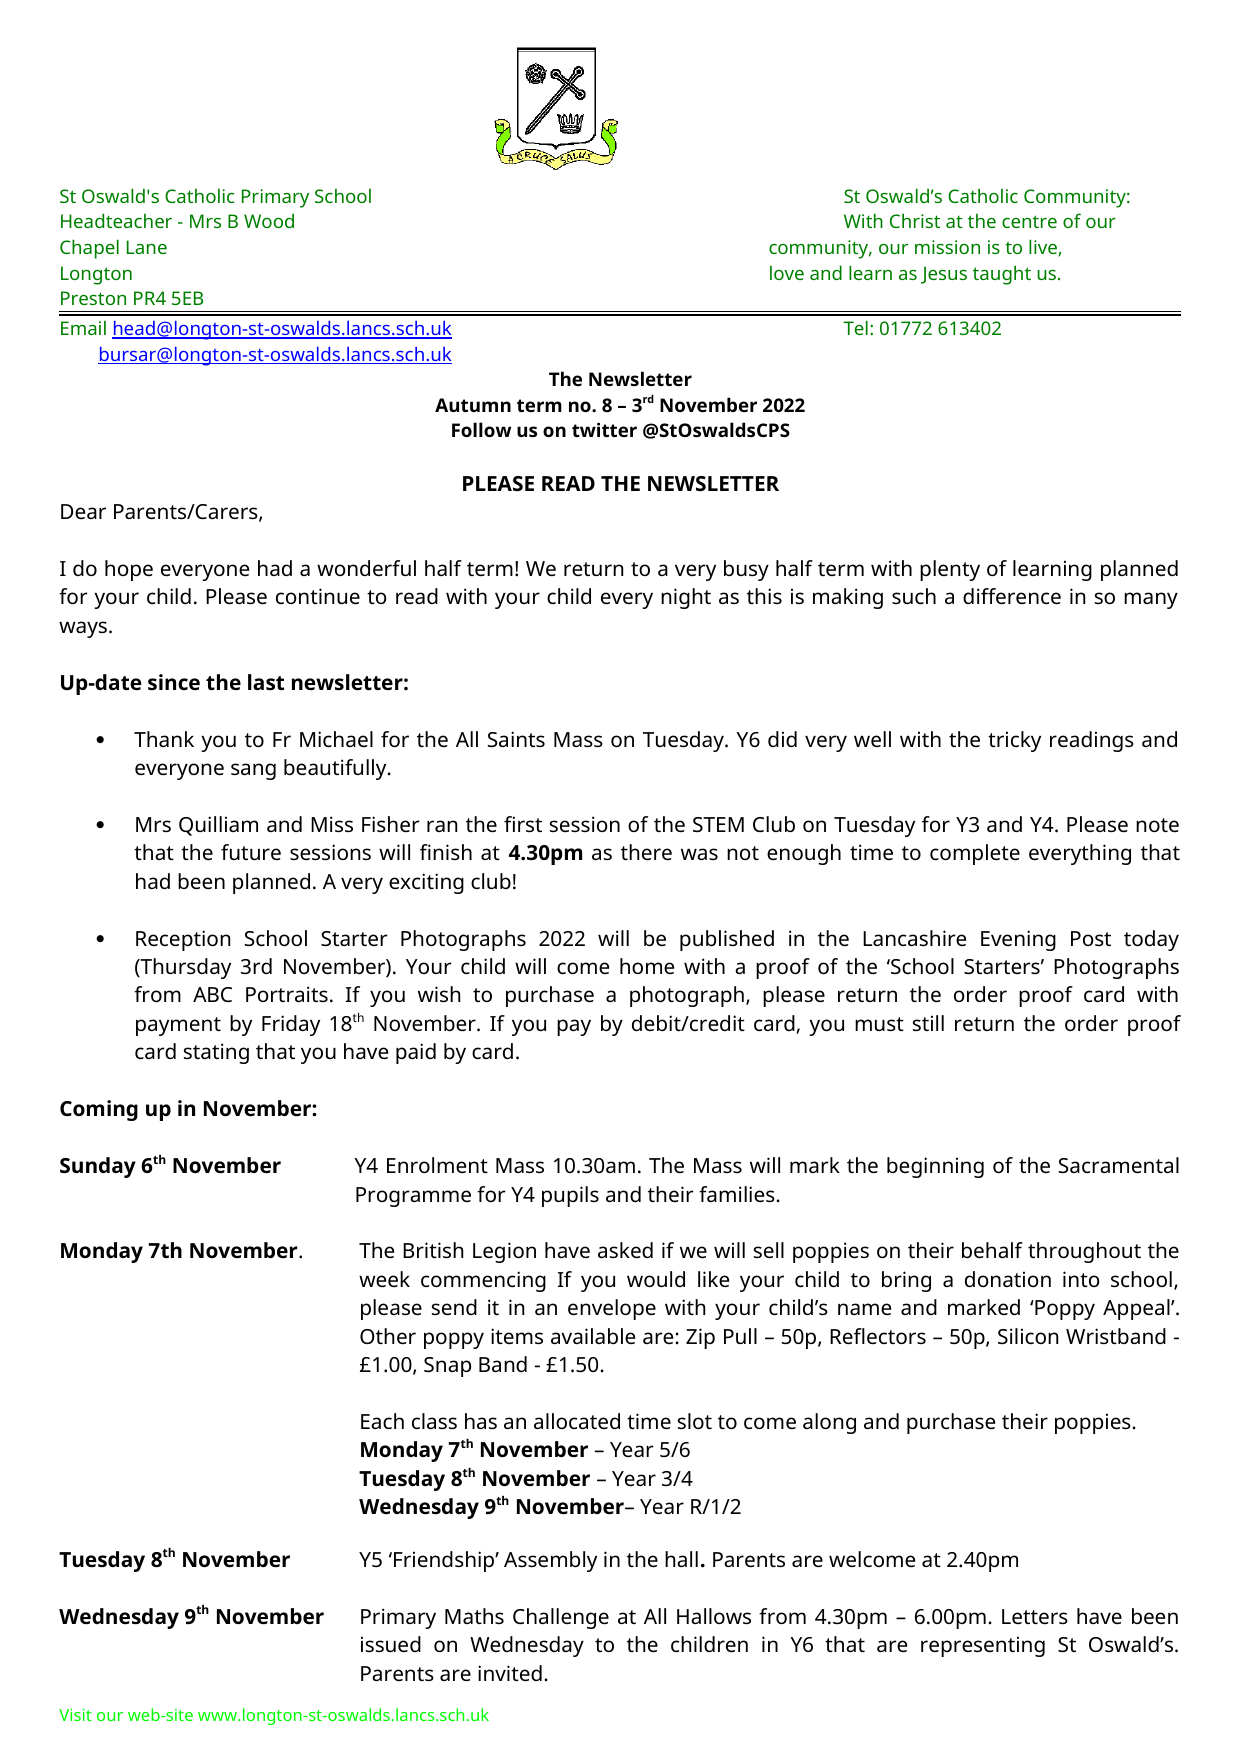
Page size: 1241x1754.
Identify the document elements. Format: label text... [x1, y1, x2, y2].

list Thank you to Fr Michael for the All Saints Mass on Tuesday. Y6 did very well with the tricky readings and everyone sang beautifully. [97, 725, 1181, 782]
text Email head@longton-st-oswalds.lancs.sch.uk Tel: 01772 613402 [59, 316, 1181, 341]
text Wednesday 9th November– Year R/1/2 [284, 1492, 1181, 1521]
subtitle Longton love and learn as Jesus taught us. [59, 260, 1181, 285]
text Up-date since the last newsletter: [59, 668, 1181, 696]
text I do hope everyone had a wonderful half term! We return to a very busy half term with plenty of learning planned for your child. Please continue to read with your child every night as this is making such a difference in so many ways. [59, 554, 1181, 639]
list Reception School Starter Photographs 2022 will be published in the Lancashire Evening Post today (Thursday 3rd November). Your child will come home with a proof of the ‘School Starters’ Photographs from ABC Portraits. If you wish to purchase a photograph, please return the order proof card with payment by Friday 18th November. If you pay by debit/credit card, you must still return the order proof card stating that you have paid by card. [97, 924, 1181, 1066]
text Sunday 6th November Y4 Enrolment Mass 10.30am. The Mass will mark the beginning of the Sacramental Programme for Y4 pupils and their families. [59, 1151, 1181, 1208]
text Each class has an allocated time slot to come along and purchase their poppies. [284, 1407, 1181, 1436]
text Follow us on twitter @StOswaldsCPS [59, 418, 1181, 443]
text Tuesday 8th November – Year 3/4 [284, 1464, 1181, 1492]
picture [491, 45, 620, 184]
text Monday 7th November. The British Legion have asked if we will sell poppies on their behalf throughout the week commencing If you would like your child to bring a donation into school, please send it in an envelope with your child’s name and marked ‘Poppy Appeal’. Other poppy items available are: Zip Pull – 50p, Reflectors – 50p, Silicon Wristband - £1.00, Snap Band - £1.50. [59, 1237, 1181, 1379]
text The Newsletter [59, 367, 1181, 392]
subtitle Chapel Lane community, our mission is to live, [59, 234, 1181, 260]
text PLEASE READ THE NEWSLETTER [59, 469, 1181, 497]
list Mrs Quilliam and Miss Fisher ran the first session of the STEM Club on Tuesday for Y3 and Y4. Please note that the future sessions will finish at 4.30pm as there was not enough time to complete everything that had been planned. A very exciting club! [97, 810, 1181, 895]
text Tuesday 8th November Y5 ‘Friendship’ Assembly in the hall. Parents are welcome at 2.40pm [59, 1545, 1181, 1573]
text Wednesday 9th November Primary Maths Challenge at All Hallows from 4.30pm – 6.00pm. Letters have been issued on Wednesday to the children in Y6 that are representing St Oswald’s. Parents are invited. [59, 1602, 1181, 1687]
text Preston PR4 5EB [59, 285, 1181, 311]
text Dear Parents/Carers, [59, 497, 1181, 526]
text Autumn term no. 8 – 3rd November 2022 [59, 392, 1181, 418]
text Coming up in November: [59, 1094, 1181, 1123]
text Monday 7th November – Year 5/6 [284, 1436, 1181, 1464]
text bursar@longton-st-oswalds.lancs.sch.uk [59, 341, 1181, 367]
text St Oswald's Catholic Primary School St Oswald’s Catholic Community: [59, 44, 1181, 209]
text Headteacher - Mrs B Wood With Christ at the centre of our [59, 209, 1181, 234]
